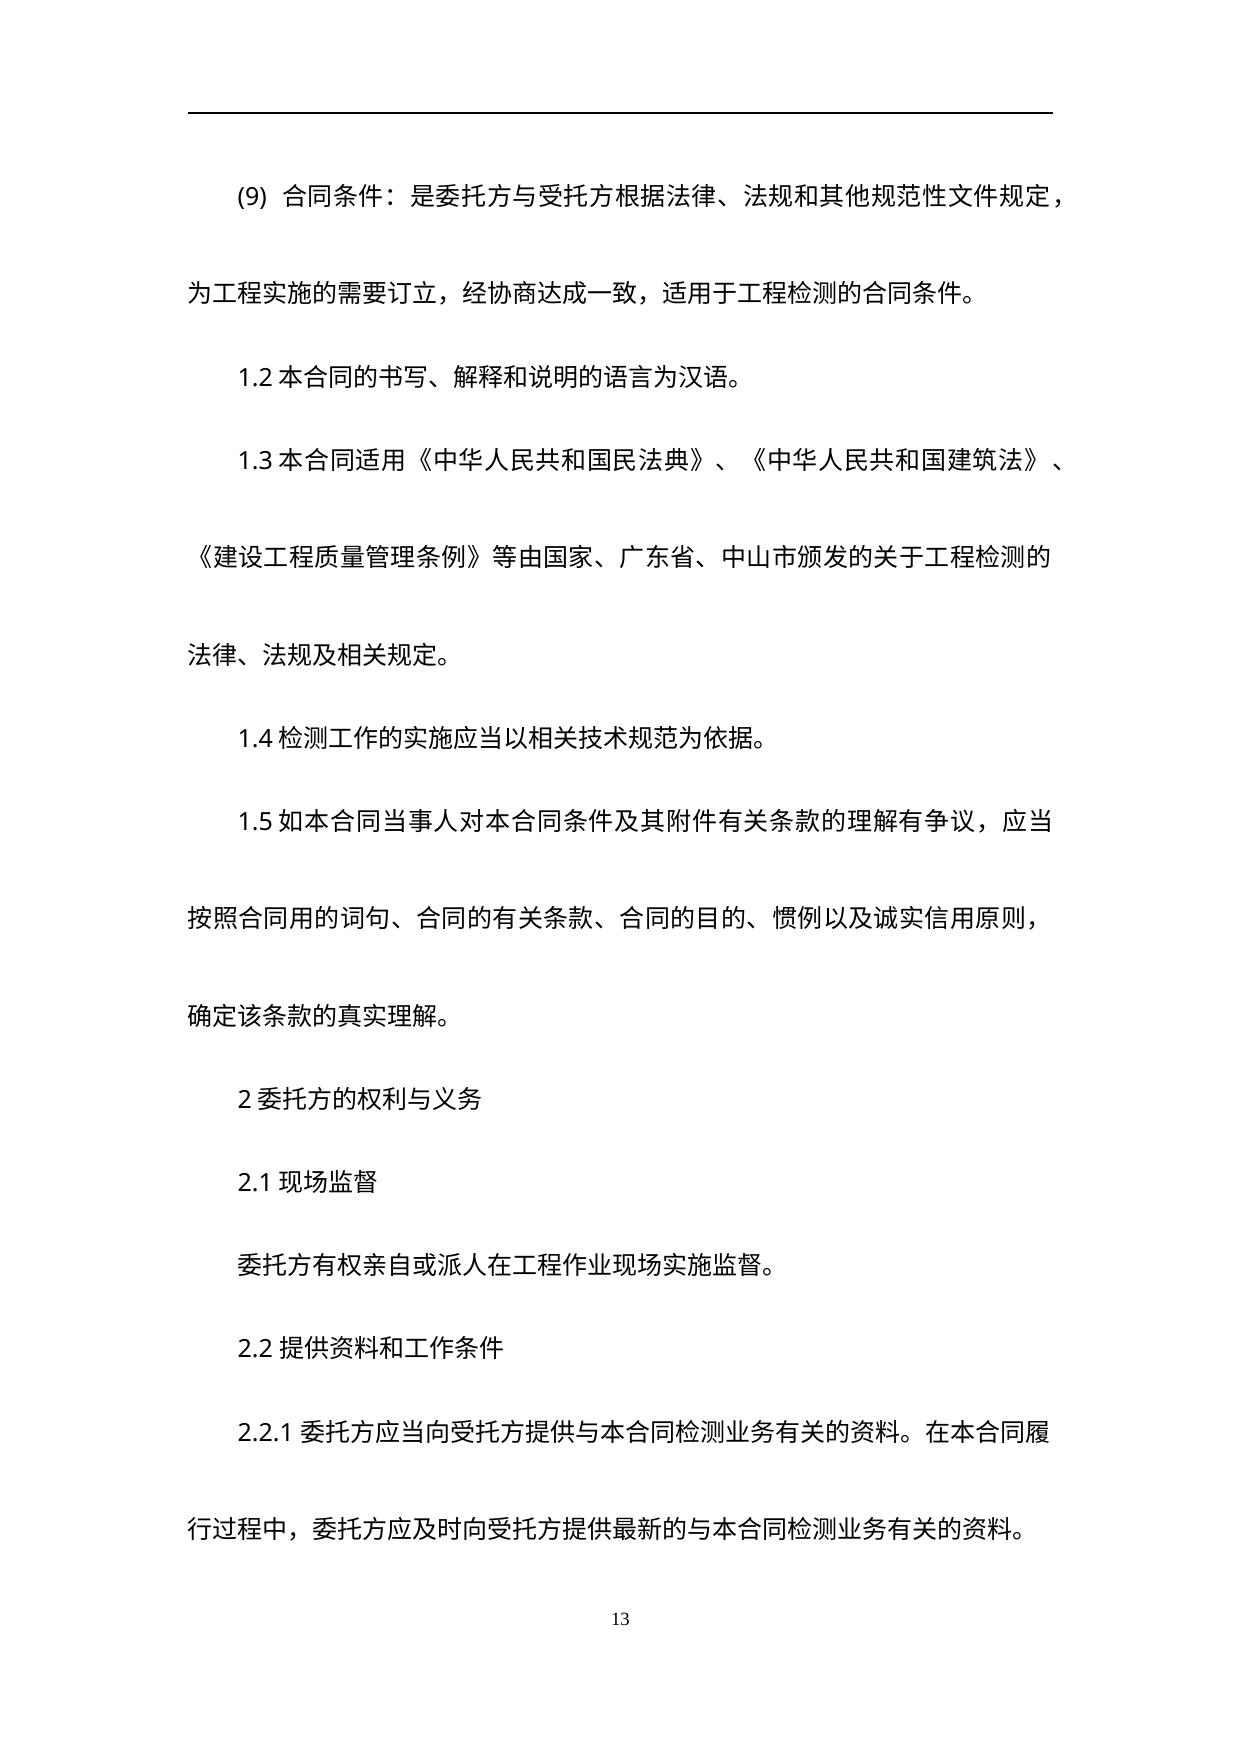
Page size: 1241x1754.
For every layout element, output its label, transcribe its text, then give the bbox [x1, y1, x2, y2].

text 1.4检测工作的实施应当以相关技术规范为依据。 [187, 704, 1053, 769]
text 委托方有权亲自或派人在工程作业现场实施监督。 [187, 1231, 1053, 1296]
text 2.1现场监督 [187, 1148, 1053, 1213]
text 2.2 提供资料和工作条件 [187, 1314, 1053, 1379]
text 1.5如本合同当事人对本合同条件及其附件有关条款的理解有争议，应当按照合同用的词句、合同的有关条款、合同的目的、惯例以及诚实信用原则，确定该条款的真实理解。 [187, 787, 1053, 1047]
text 2委托方的权利与义务 [187, 1065, 1053, 1130]
text 2.2.1 委托方应当向受托方提供与本合同检测业务有关的资料。在本合同履行过程中，委托方应及时向受托方提供最新的与本合同检测业务有关的资料。 [187, 1398, 1053, 1560]
text 1.2本合同的书写、解释和说明的语言为汉语。 [187, 343, 1053, 408]
text 1.3本合同适用《中华人民共和国民法典》、《中华人民共和国建筑法》、《建设工程质量管理条例》等由国家、广东省、中山市颁发的关于工程检测的法律、法规及相关规定。 [187, 426, 1053, 686]
text (9) 合同条件：是委托方与受托方根据法律、法规和其他规范性文件规定，为工程实施的需要订立，经协商达成一致，适用于工程检测的合同条件。 [187, 162, 1053, 324]
